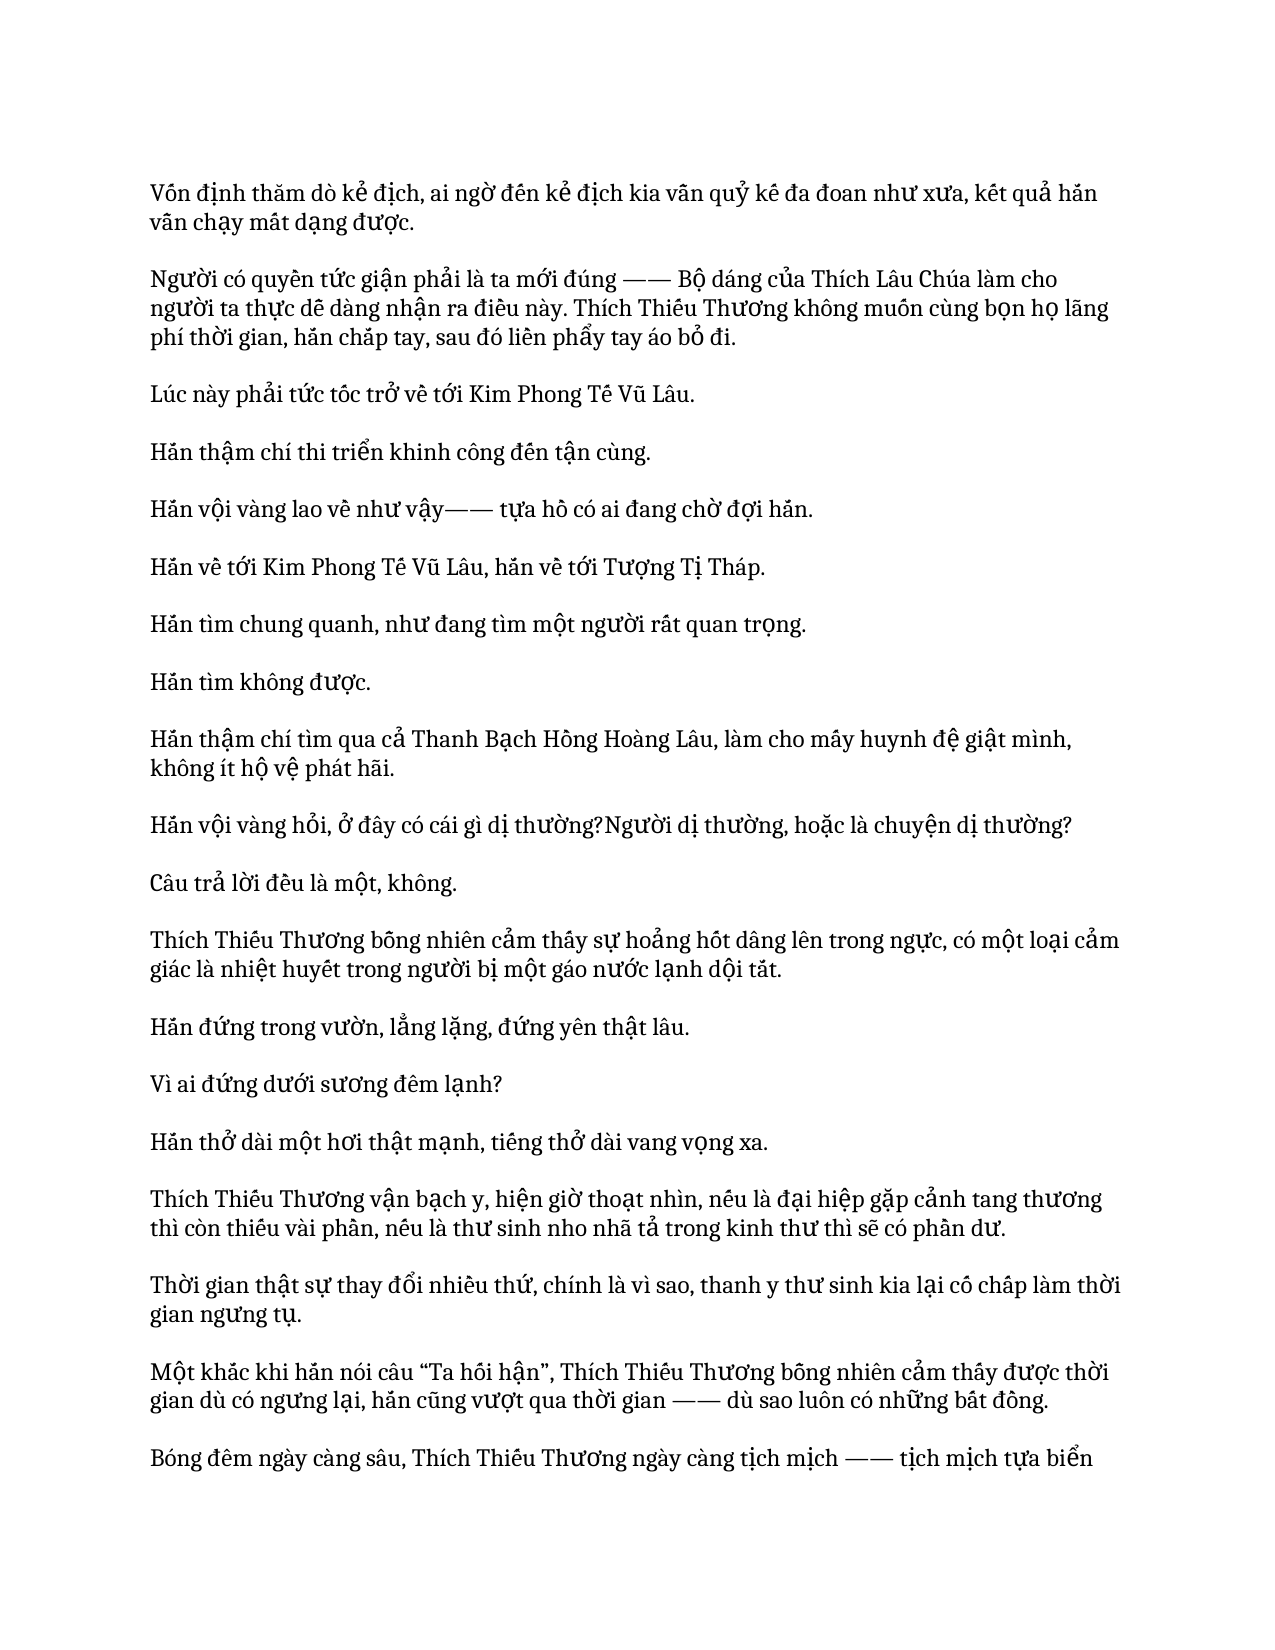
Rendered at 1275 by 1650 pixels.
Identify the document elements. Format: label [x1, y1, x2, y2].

text [150, 150, 1125, 1472]
